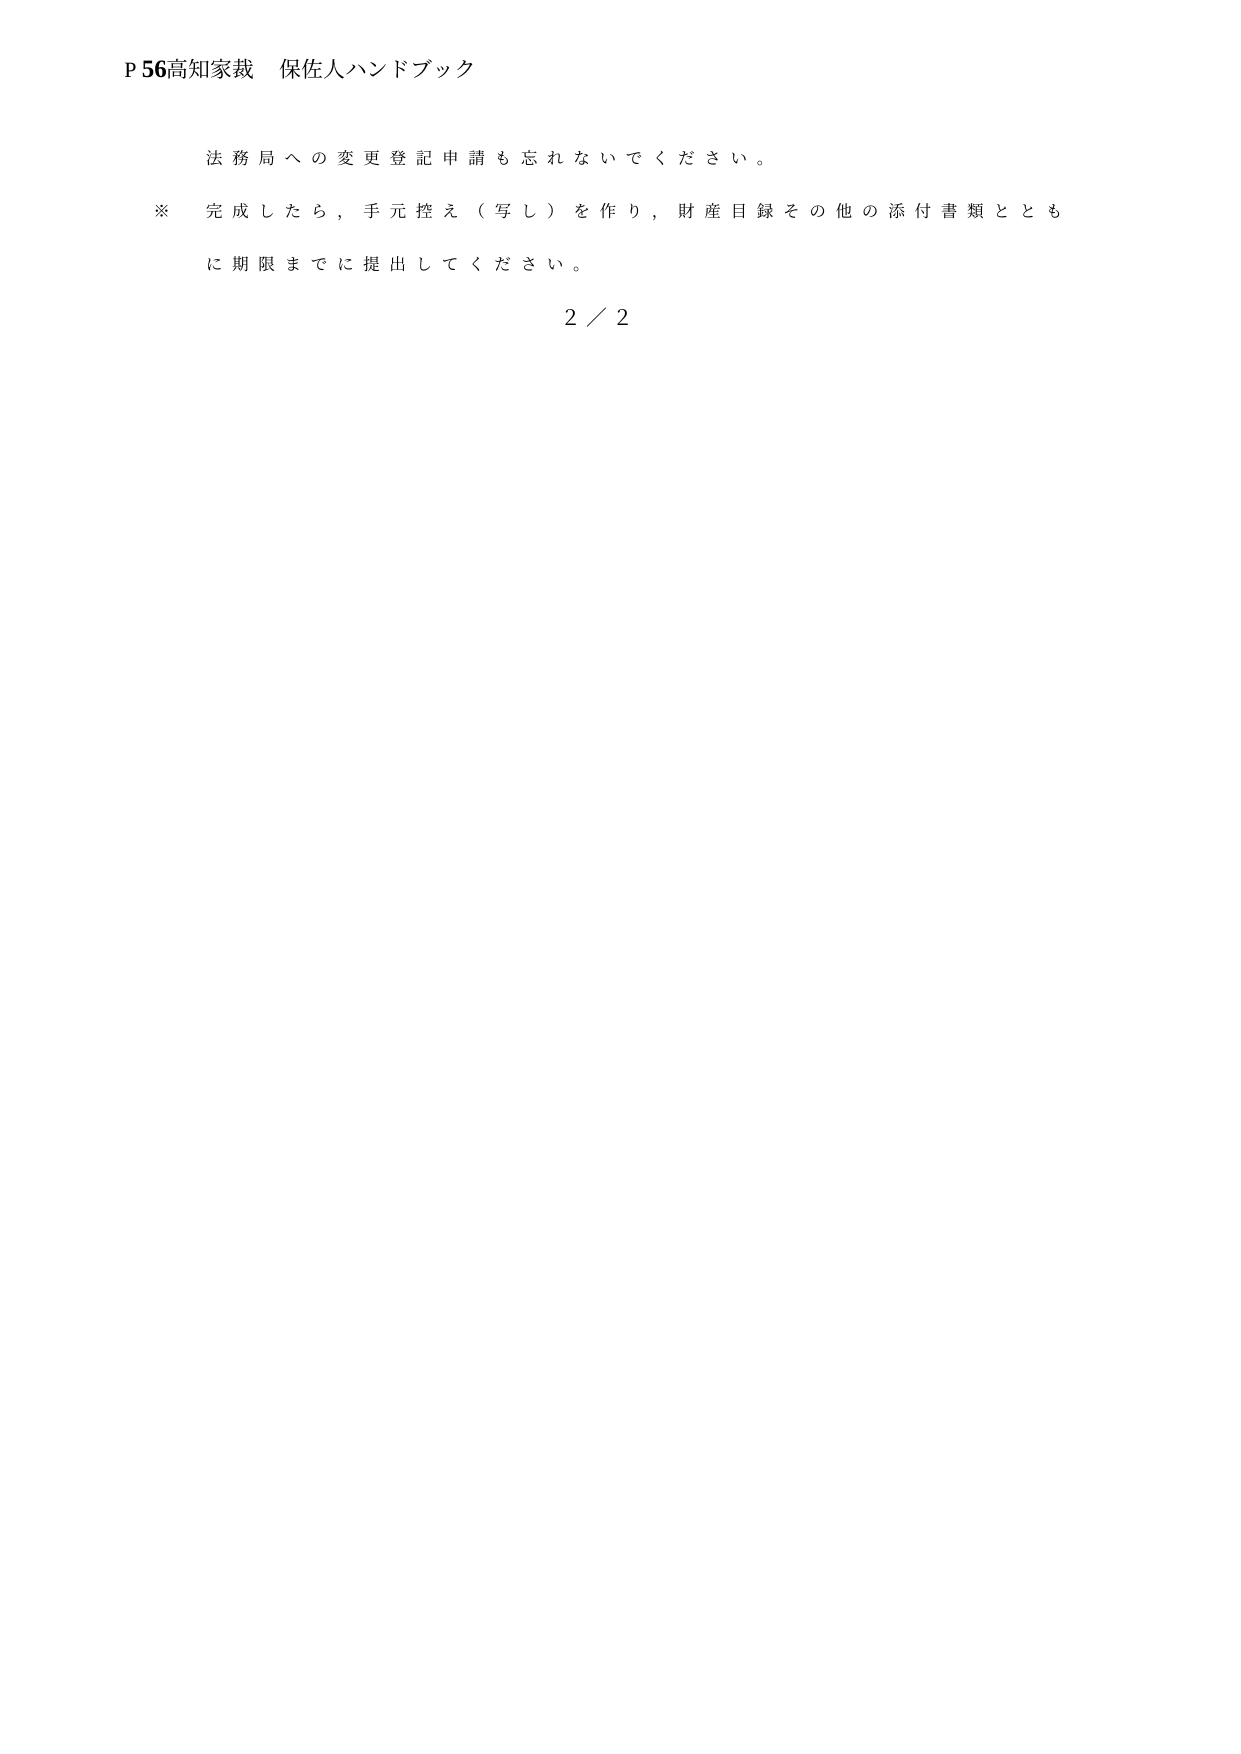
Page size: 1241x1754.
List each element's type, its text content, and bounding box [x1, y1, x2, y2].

text ※ 保佐人の住所・氏名等に変更があり，変更後の住民票・戸籍謄本を裁判所へ未提出の場合には，この報告書とともに提出してください。また，東京法務局への変更登記申請も忘れないでください。 [127, 130, 1072, 183]
text ※ 完成したら，手元控え（写し）を作り，財産目録その他の添付書類とともに期限までに提出してください。 [127, 183, 1072, 290]
text ２／２ [127, 290, 1072, 343]
